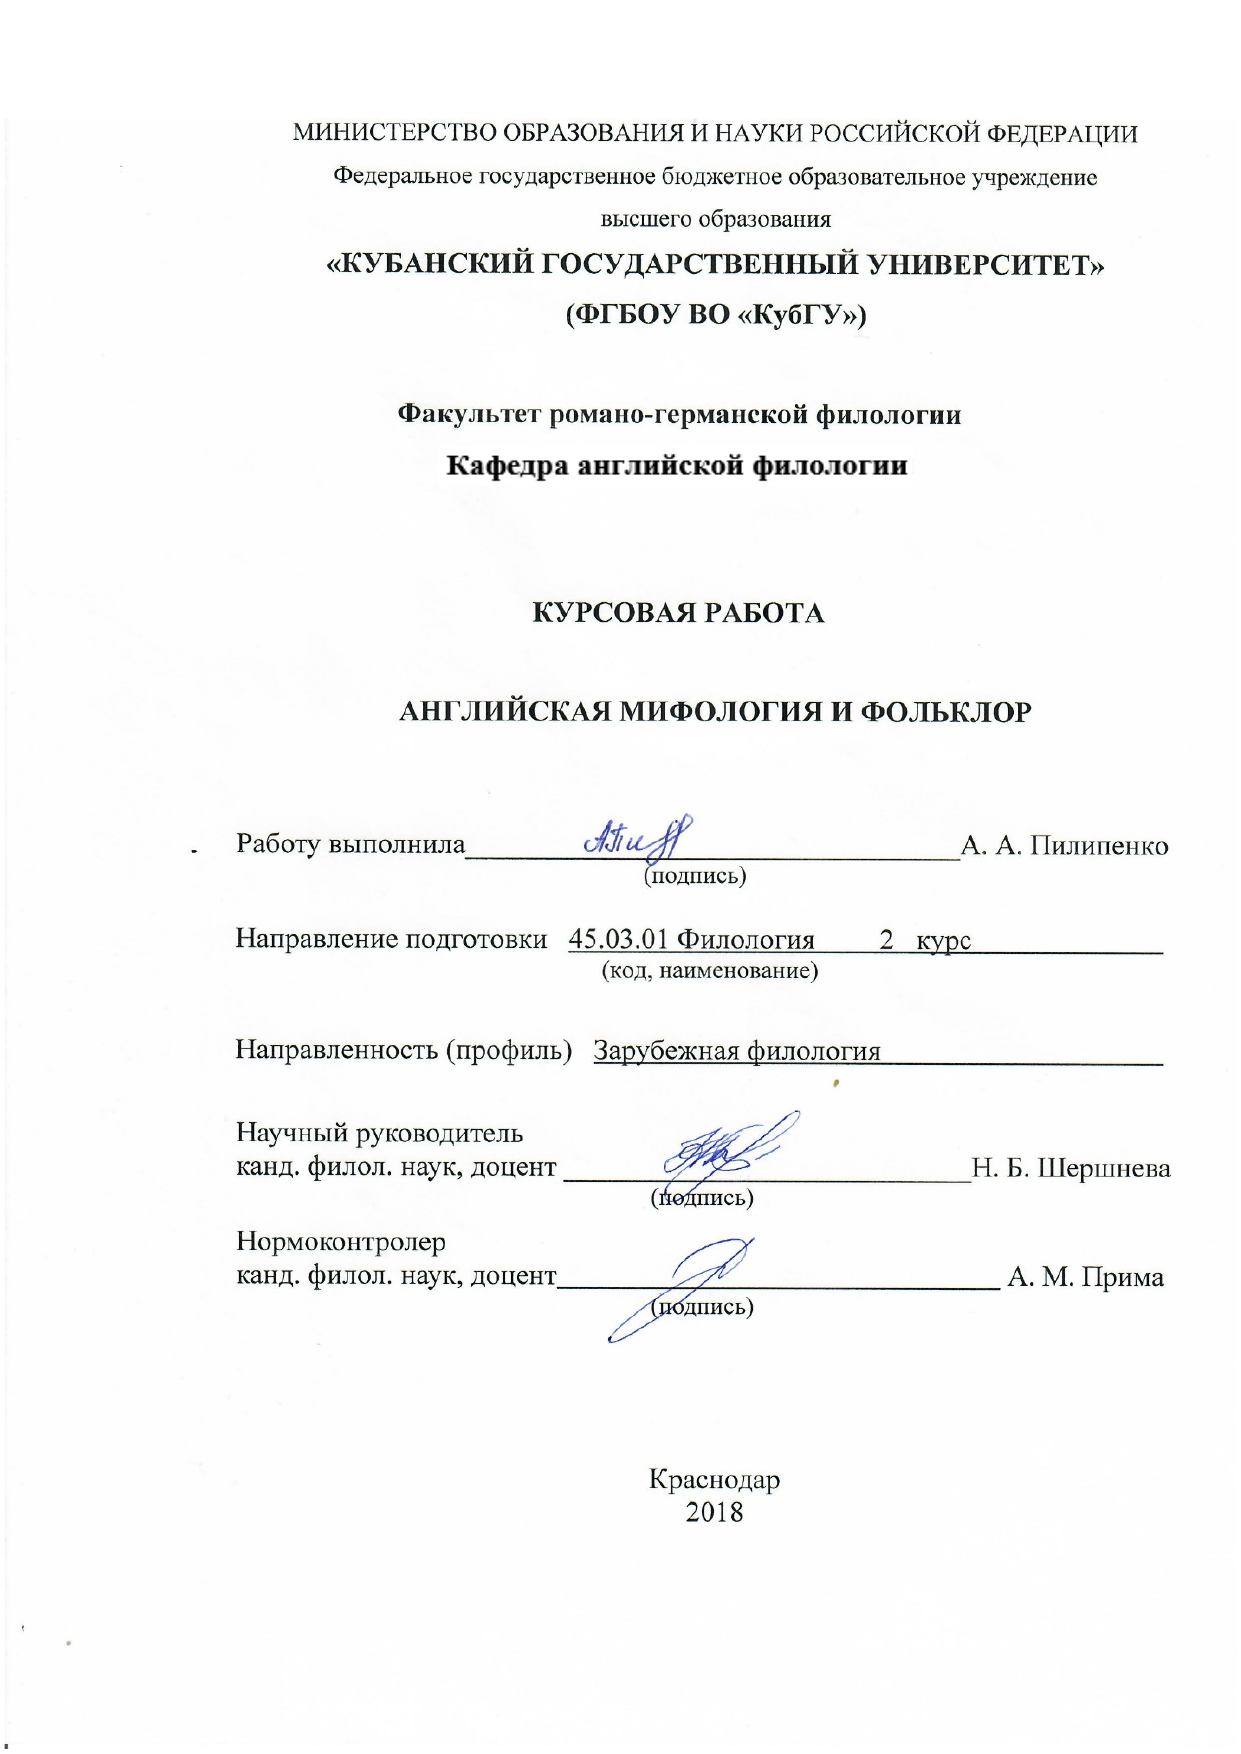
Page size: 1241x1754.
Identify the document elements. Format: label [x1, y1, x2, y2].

picture [437, 445, 913, 485]
